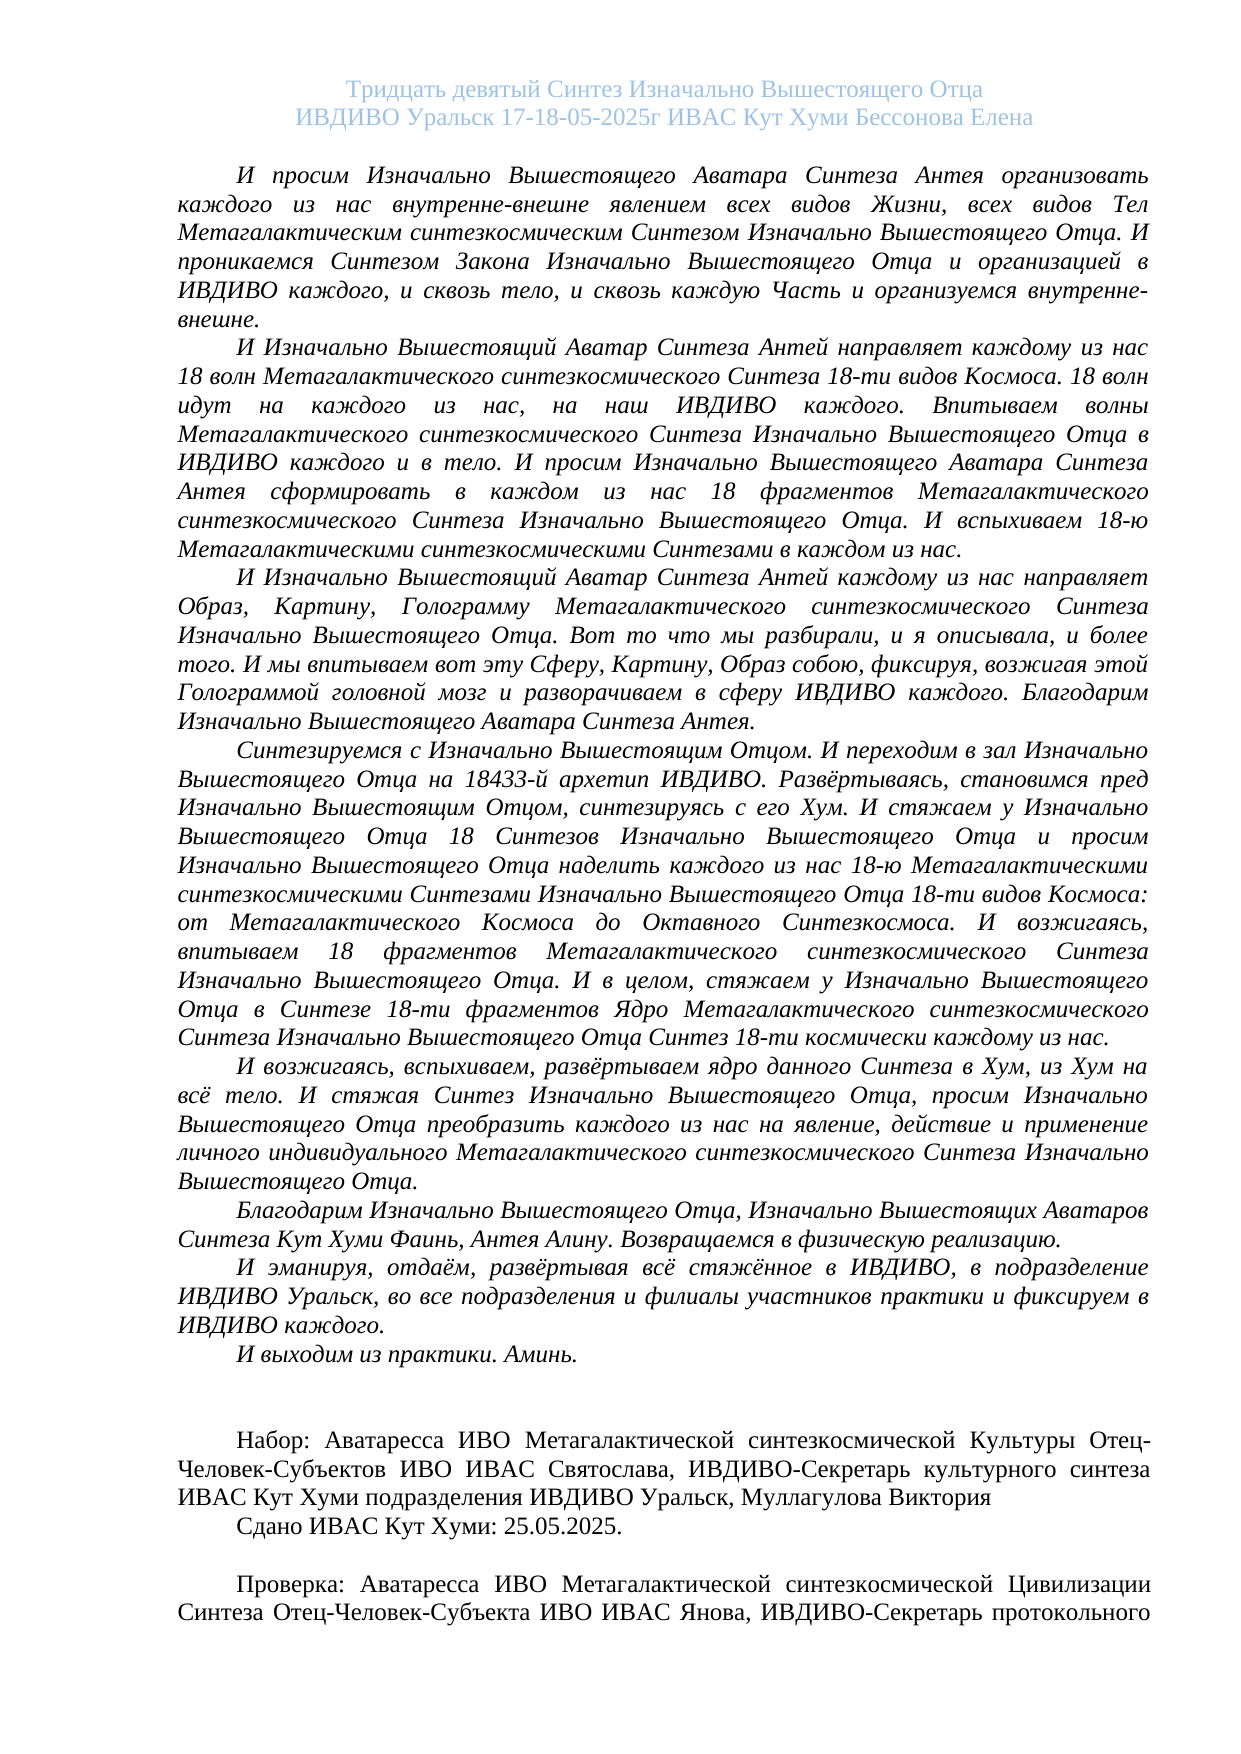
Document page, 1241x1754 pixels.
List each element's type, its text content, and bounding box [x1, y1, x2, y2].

text И эманируя, отдаём, развёртывая всё стяжённое в ИВДИВО, в подразделение ИВДИВО Уральск, во все подразделения и филиалы участников практики и фиксируем в ИВДИВО каждого. [177, 1252, 1152, 1339]
text И возжигаясь, вспыхиваем, развёртываем ядро данного Синтеза в Хум, из Хум на всё тело. И стяжая Синтез Изначально Вышестоящего Отца, просим Изначально Вышестоящего Отца преобразить каждого из нас на явление, действие и применение личного индивидуального Метагалактического синтезкосмического Синтеза Изначально Вышестоящего Отца. [177, 1051, 1152, 1195]
text Набор: Аватаресса ИВО Метагалактической синтезкосмической Культуры Отец-Человек-Субъектов ИВО ИВАС Святослава, ИВДИВО-Секретарь культурного синтеза ИВАС Кут Хуми подразделения ИВДИВО Уральск, Муллагулова Виктория [177, 1425, 1152, 1511]
text И выходим из практики. Аминь. [177, 1339, 1152, 1367]
text Синтезируемся с Изначально Вышестоящим Отцом. И переходим в зал Изначально Вышестоящего Отца на 18433-й архетип ИВДИВО. Развёртываясь, становимся пред Изначально Вышестоящим Отцом, синтезируясь с его Хум. И стяжаем у Изначально Вышестоящего Отца 18 Синтезов Изначально Вышестоящего Отца и просим Изначально Вышестоящего Отца наделить каждого из нас 18-ю Метагалактическими синтезкосмическими Синтезами Изначально Вышестоящего Отца 18-ти видов Космоса: от Метагалактического Космоса до Октавного Синтезкосмоса. И возжигаясь, впитываем 18 фрагментов Метагалактического синтезкосмического Синтеза Изначально Вышестоящего Отца. И в целом, стяжаем у Изначально Вышестоящего Отца в Синтезе 18-ти фрагментов Ядро Метагалактического синтезкосмического Синтеза Изначально Вышестоящего Отца Синтез 18-ти космически каждому из нас. [177, 735, 1152, 1051]
text И Изначально Вышестоящий Аватар Синтеза Антей направляет каждому из нас 18 волн Метагалактического синтезкосмического Синтеза 18-ти видов Космоса. 18 волн идут на каждого из нас, на наш ИВДИВО каждого. Впитываем волны Метагалактического синтезкосмического Синтеза Изначально Вышестоящего Отца в ИВДИВО каждого и в тело. И просим Изначально Вышестоящего Аватара Синтеза Антея сформировать в каждом из нас 18 фрагментов Метагалактического синтезкосмического Синтеза Изначально Вышестоящего Отца. И вспыхиваем 18-ю Метагалактическими синтезкосмическими Синтезами в каждом из нас. [177, 332, 1152, 562]
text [177, 1569, 1152, 1626]
text И просим Изначально Вышестоящего Аватара Синтеза Антея организовать каждого из нас внутренне-внешне явлением всех видов Жизни, всех видов Тел Метагалактическим синтезкосмическим Синтезом Изначально Вышестоящего Отца. И проникаемся Синтезом Закона Изначально Вышестоящего Отца и организацией в ИВДИВО каждого, и сквозь тело, и сквозь каждую Часть и организуемся внутренне-внешне. [177, 160, 1152, 332]
text И Изначально Вышестоящий Аватар Синтеза Антей каждому из нас направляет Образ, Картину, Голограмму Метагалактического синтезкосмического Синтеза Изначально Вышестоящего Отца. Вот то что мы разбирали, и я описывала, и более того. И мы впитываем вот эту Сферу, Картину, Образ собою, фиксируя, возжигая этой Голограммой головной мозг и разворачиваем в сферу ИВДИВО каждого. Благодарим Изначально Вышестоящего Аватара Синтеза Антея. [177, 562, 1152, 735]
text Благодарим Изначально Вышестоящего Отца, Изначально Вышестоящих Аватаров Синтеза Кут Хуми Фаинь, Антея Алину. Возвращаемся в физическую реализацию. [177, 1195, 1152, 1252]
text Сдано ИВАС Кут Хуми: 25.05.2025. [177, 1511, 1152, 1540]
